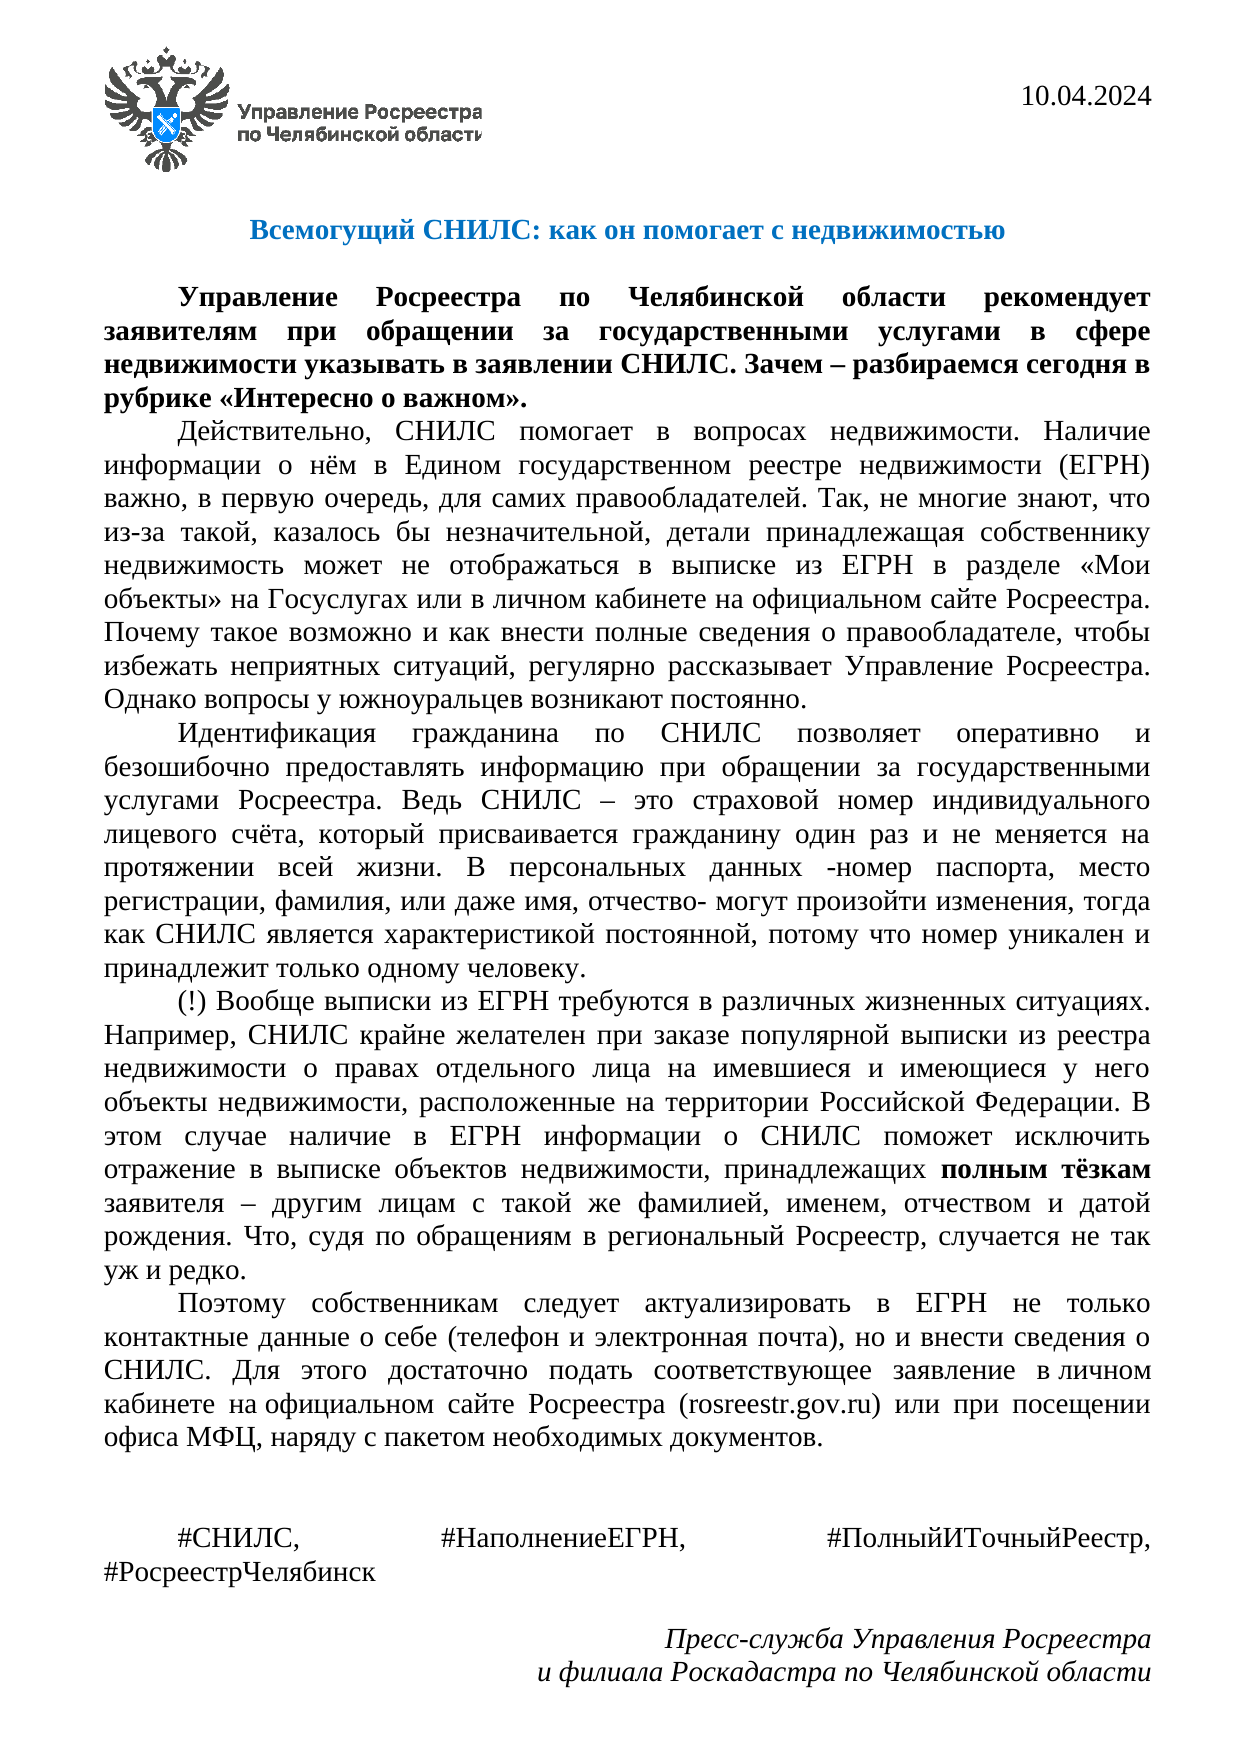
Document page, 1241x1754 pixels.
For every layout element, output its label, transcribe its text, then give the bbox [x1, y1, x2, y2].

text Всемогущий СНИЛС: как он помогает с недвижимостью [103, 212, 1152, 246]
text (!) Вообще выписки из ЕГРН требуются в различных жизненных ситуациях. Например, СНИЛС крайне желателен при заказе популярной выписки из реестра недвижимости о правах отдельного лица на имевшиеся и имеющиеся у него объекты недвижимости, расположенные на территории Российской Федерации. В этом случае наличие в ЕГРН информации о СНИЛС поможет исключить отражение в выписке объектов недвижимости, принадлежащих полным тёзкам заявителя – другим лицам с такой же фамилией, именем, отчеством и датой рождения. Что, судя по обращениям в региональный Росреестр, случается не так уж и редко. [103, 983, 1152, 1285]
picture [103, 46, 481, 172]
text Идентификация гражданина по СНИЛС позволяет оперативно и безошибочно предоставлять информацию при обращении за государственными услугами Росреестра. Ведь СНИЛС – это страховой номер индивидуального лицевого счёта, который присваивается гражданину один раз и не меняется на протяжении всей жизни. В персональных данных -номер паспорта, место регистрации, фамилия, или даже имя, отчество- могут произойти изменения, тогда как СНИЛС является характеристикой постоянной, потому что номер уникален и принадлежит только одному человеку. [103, 715, 1152, 983]
text Поэтому собственникам следует актуализировать в ЕГРН не только контактные данные о себе (телефон и электронная почта), но и внести сведения о СНИЛС. Для этого достаточно подать соответствующее заявление в личном кабинете на официальном сайте Росреестра (rosreestr.gov.ru) или при посещении офиса МФЦ, наряду с пакетом необходимых документов. [103, 1285, 1152, 1453]
text Управление Росреестра по Челябинской области рекомендует заявителям при обращении за государственными услугами в сфере недвижимости указывать в заявлении СНИЛС. Зачем – разбираемся сегодня в рубрике «Интересно о важном». [103, 279, 1152, 413]
text #СНИЛС, #НаполнениеЕГРН, #ПолныйИТочныйРеестр, #РосреестрЧелябинск [103, 1520, 1152, 1587]
text 10.04.2024 [229, 78, 1152, 111]
text и филиала Роскадастра по Челябинской области [103, 1654, 1152, 1688]
text Действительно, СНИЛС помогает в вопросах недвижимости. Наличие информации о нём в Едином государственном реестре недвижимости (ЕГРН) важно, в первую очередь, для самих правообладателей. Так, не многие знают, что из-за такой, казалось бы незначительной, детали принадлежащая собственнику недвижимость может не отображаться в выписке из ЕГРН в разделе «Мои объекты» на Госуслугах или в личном кабинете на официальном сайте Росреестра. Почему такое возможно и как внести полные сведения о правообладателе, чтобы избежать неприятных ситуаций, регулярно рассказывает Управление Росреестра. Однако вопросы у южноуральцев возникают постоянно. [103, 413, 1152, 715]
text Пресс-служба Управления Росреестра [103, 1621, 1152, 1654]
